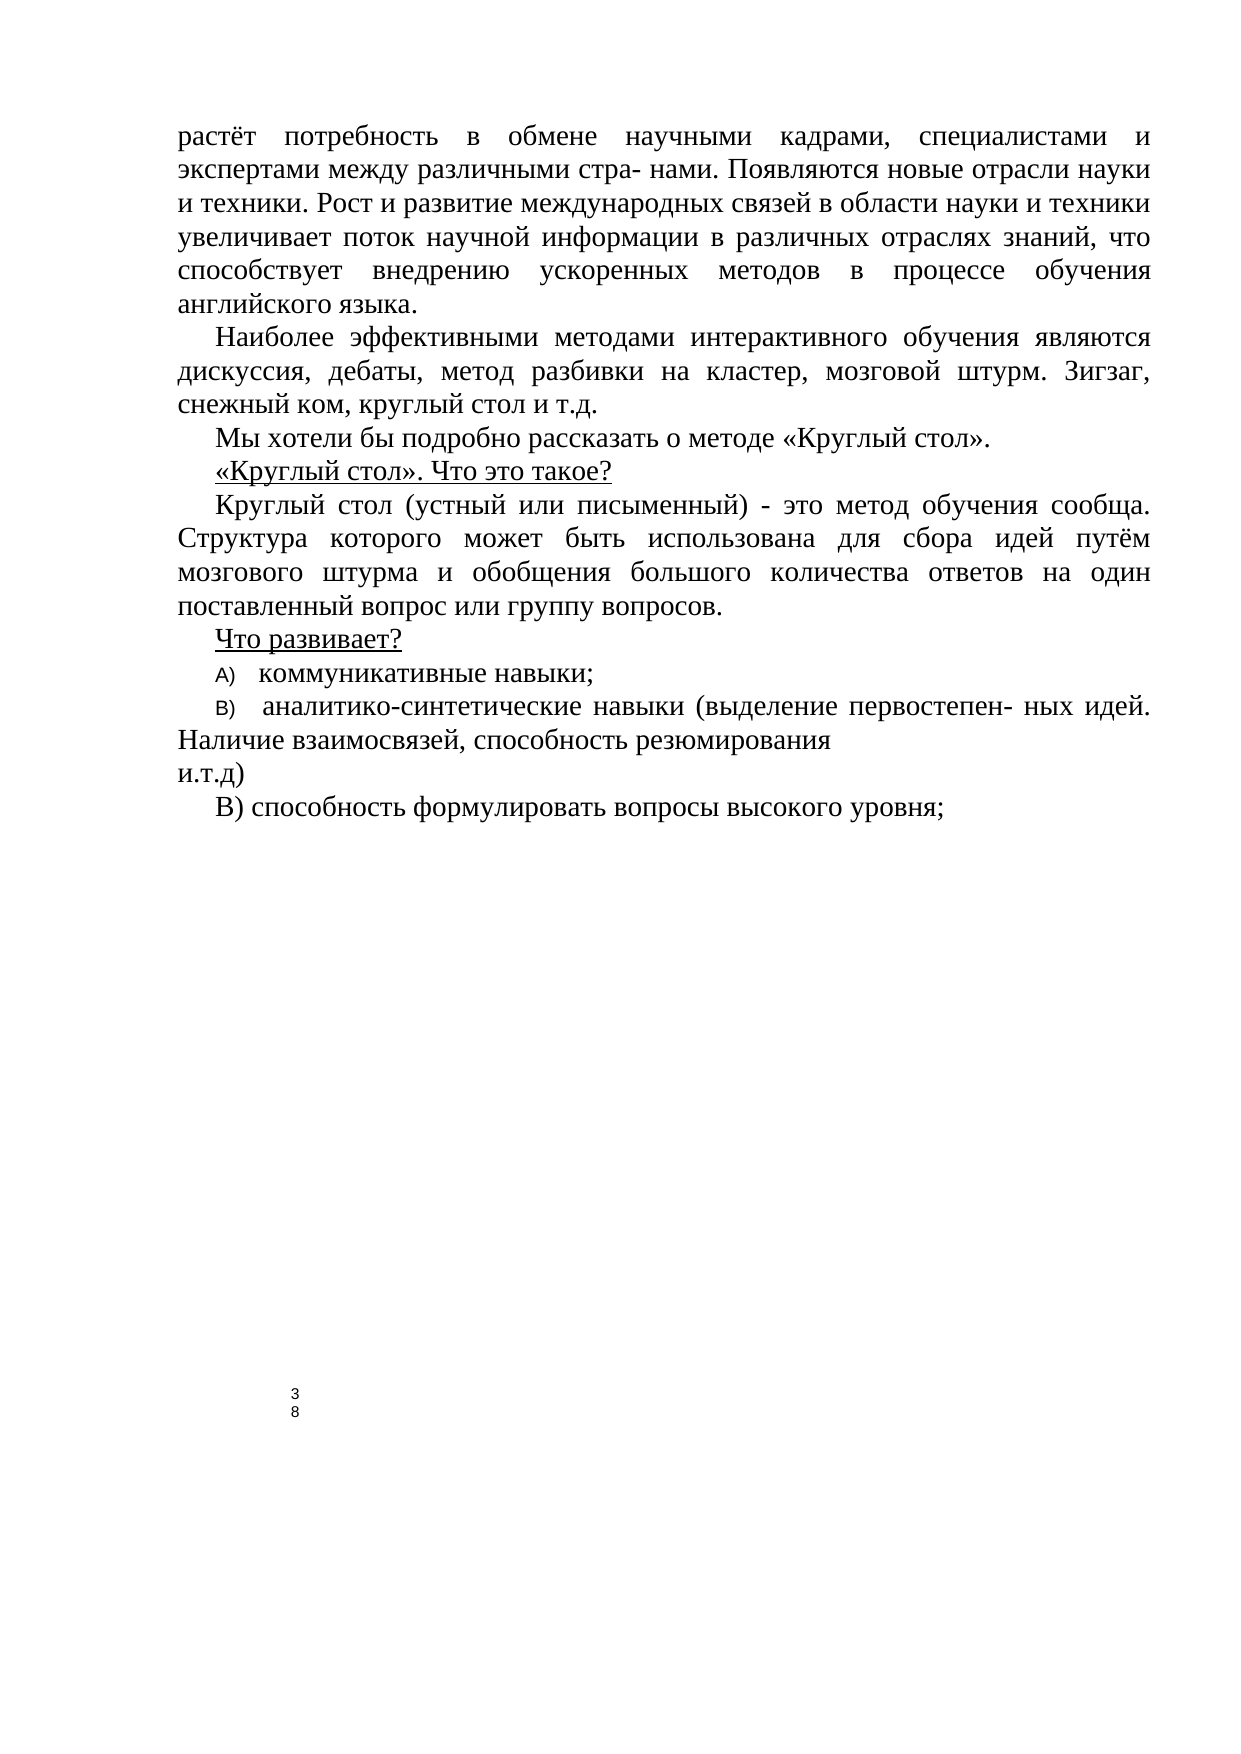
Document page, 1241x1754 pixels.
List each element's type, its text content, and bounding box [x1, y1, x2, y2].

text «Круглый стол». Что это такое? [177, 453, 1152, 487]
text В) способность формулировать вопросы высокого уровня; [177, 789, 1152, 822]
text Мы хотели бы подробно рассказать о методе «Круглый стол». [177, 420, 1152, 453]
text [177, 118, 1152, 319]
text Круглый стол (устный или писыменный) - это метод обучения сообща. Структура которого может быть использована для сбора идей путём мозгового штурма и обобщения большого количества ответов на один поставленный вопрос или группу вопросов. [177, 487, 1152, 621]
text Наиболее эффективными методами интерактивного обучения являются дискуссия, дебаты, метод разбивки на кластер, мозговой штурм. Зигзаг, снежный ком, круглый стол и т.д. [177, 319, 1152, 420]
list аналитико-синтетические навыки (выделение первостепен- ных идей. Наличие взаимосвязей, способность резюмирования [177, 688, 1152, 755]
text Что развивает? [177, 621, 1152, 655]
list коммуникативные навыки; [177, 655, 1152, 688]
text и.т.д) [177, 755, 1152, 789]
